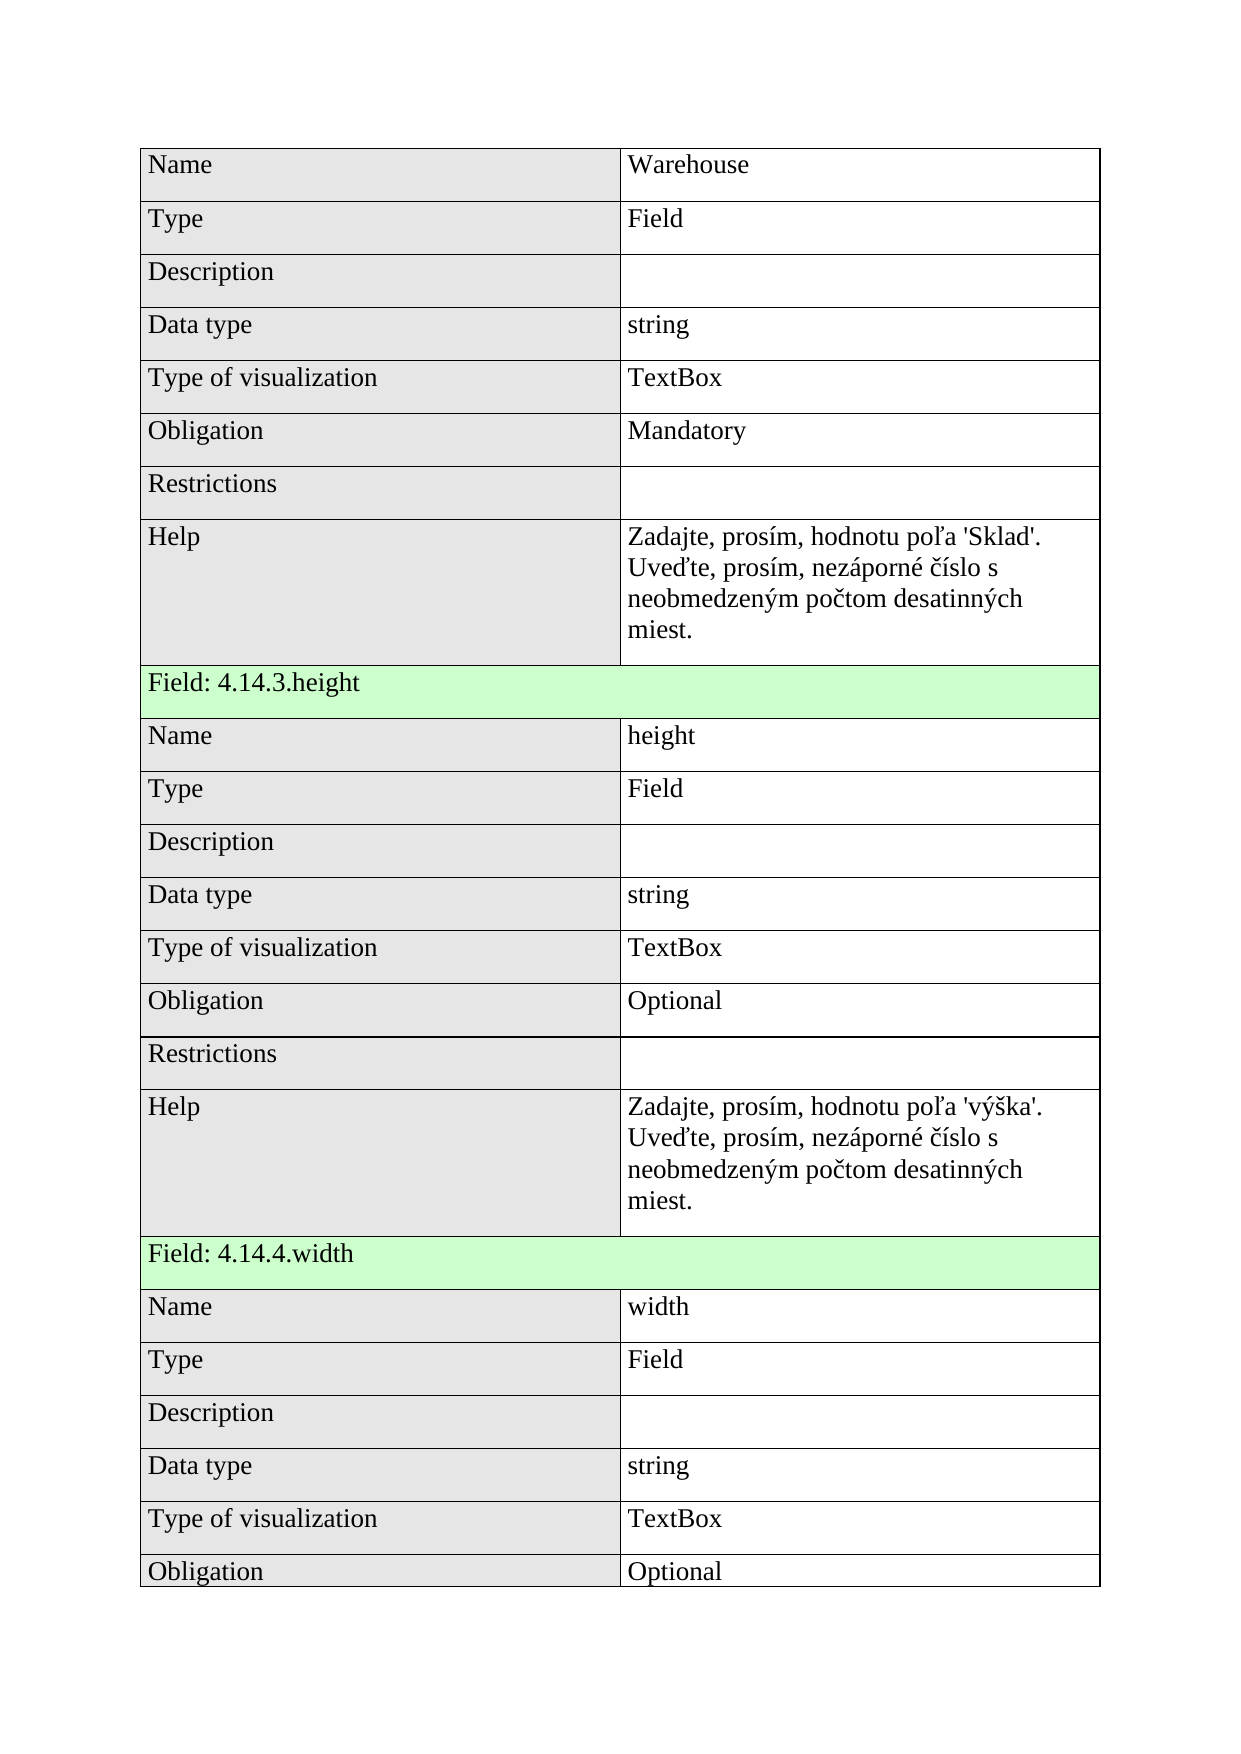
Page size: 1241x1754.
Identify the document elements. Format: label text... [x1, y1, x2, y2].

table_cell Restrictions [141, 1038, 620, 1089]
table_cell Obligation [141, 984, 620, 1036]
table_cell Optional [621, 984, 1099, 1036]
table_cell Help [141, 520, 620, 665]
table_cell Warehouse [621, 149, 1099, 201]
table_cell string [621, 308, 1099, 360]
table_cell Name [141, 149, 620, 201]
table_cell Name [141, 719, 620, 771]
table_cell Obligation [141, 1555, 620, 1586]
table_cell Optional [621, 1555, 1099, 1586]
table_cell Description [141, 1396, 620, 1448]
table_cell Field: 4.14.4.width [141, 1237, 1099, 1289]
table_cell TextBox [621, 1502, 1099, 1554]
table_cell string [621, 878, 1099, 930]
table_cell Obligation [141, 414, 620, 466]
table_cell [621, 467, 1099, 519]
table_cell width [621, 1290, 1099, 1342]
table_cell Type of visualization [141, 1502, 620, 1554]
table_cell Field [621, 202, 1099, 254]
table_cell Type [141, 202, 620, 254]
table_cell string [621, 1449, 1099, 1501]
table_cell Mandatory [621, 414, 1099, 466]
table_cell Restrictions [141, 467, 620, 519]
table_cell Type [141, 772, 620, 824]
table_cell [621, 1396, 1099, 1448]
table_cell Data type [141, 1449, 620, 1501]
table_cell Type of visualization [141, 931, 620, 983]
table_cell Zadajte, prosím, hodnotu poľa 'Sklad'. Uveďte, prosím, nezáporné číslo s neobmedzeným počtom desatinných miest. [621, 520, 1099, 665]
table_cell Field [621, 1343, 1099, 1395]
table_cell TextBox [621, 361, 1099, 413]
table_cell Description [141, 255, 620, 307]
table_cell Zadajte, prosím, hodnotu poľa 'výška'. Uveďte, prosím, nezáporné číslo s neobmedzeným počtom desatinných miest. [621, 1090, 1099, 1236]
table_cell Help [141, 1090, 620, 1236]
table_cell Name [141, 1290, 620, 1342]
table_cell [621, 1038, 1099, 1089]
table_cell [621, 255, 1099, 307]
table_cell height [621, 719, 1099, 771]
table_cell Field: 4.14.3.height [141, 666, 1099, 718]
table_cell Type of visualization [141, 361, 620, 413]
table_cell Type [141, 1343, 620, 1395]
table_cell Description [141, 825, 620, 877]
table_cell TextBox [621, 931, 1099, 983]
table_cell Data type [141, 878, 620, 930]
table_cell Field [621, 772, 1099, 824]
table_cell Data type [141, 308, 620, 360]
table_cell [621, 825, 1099, 877]
